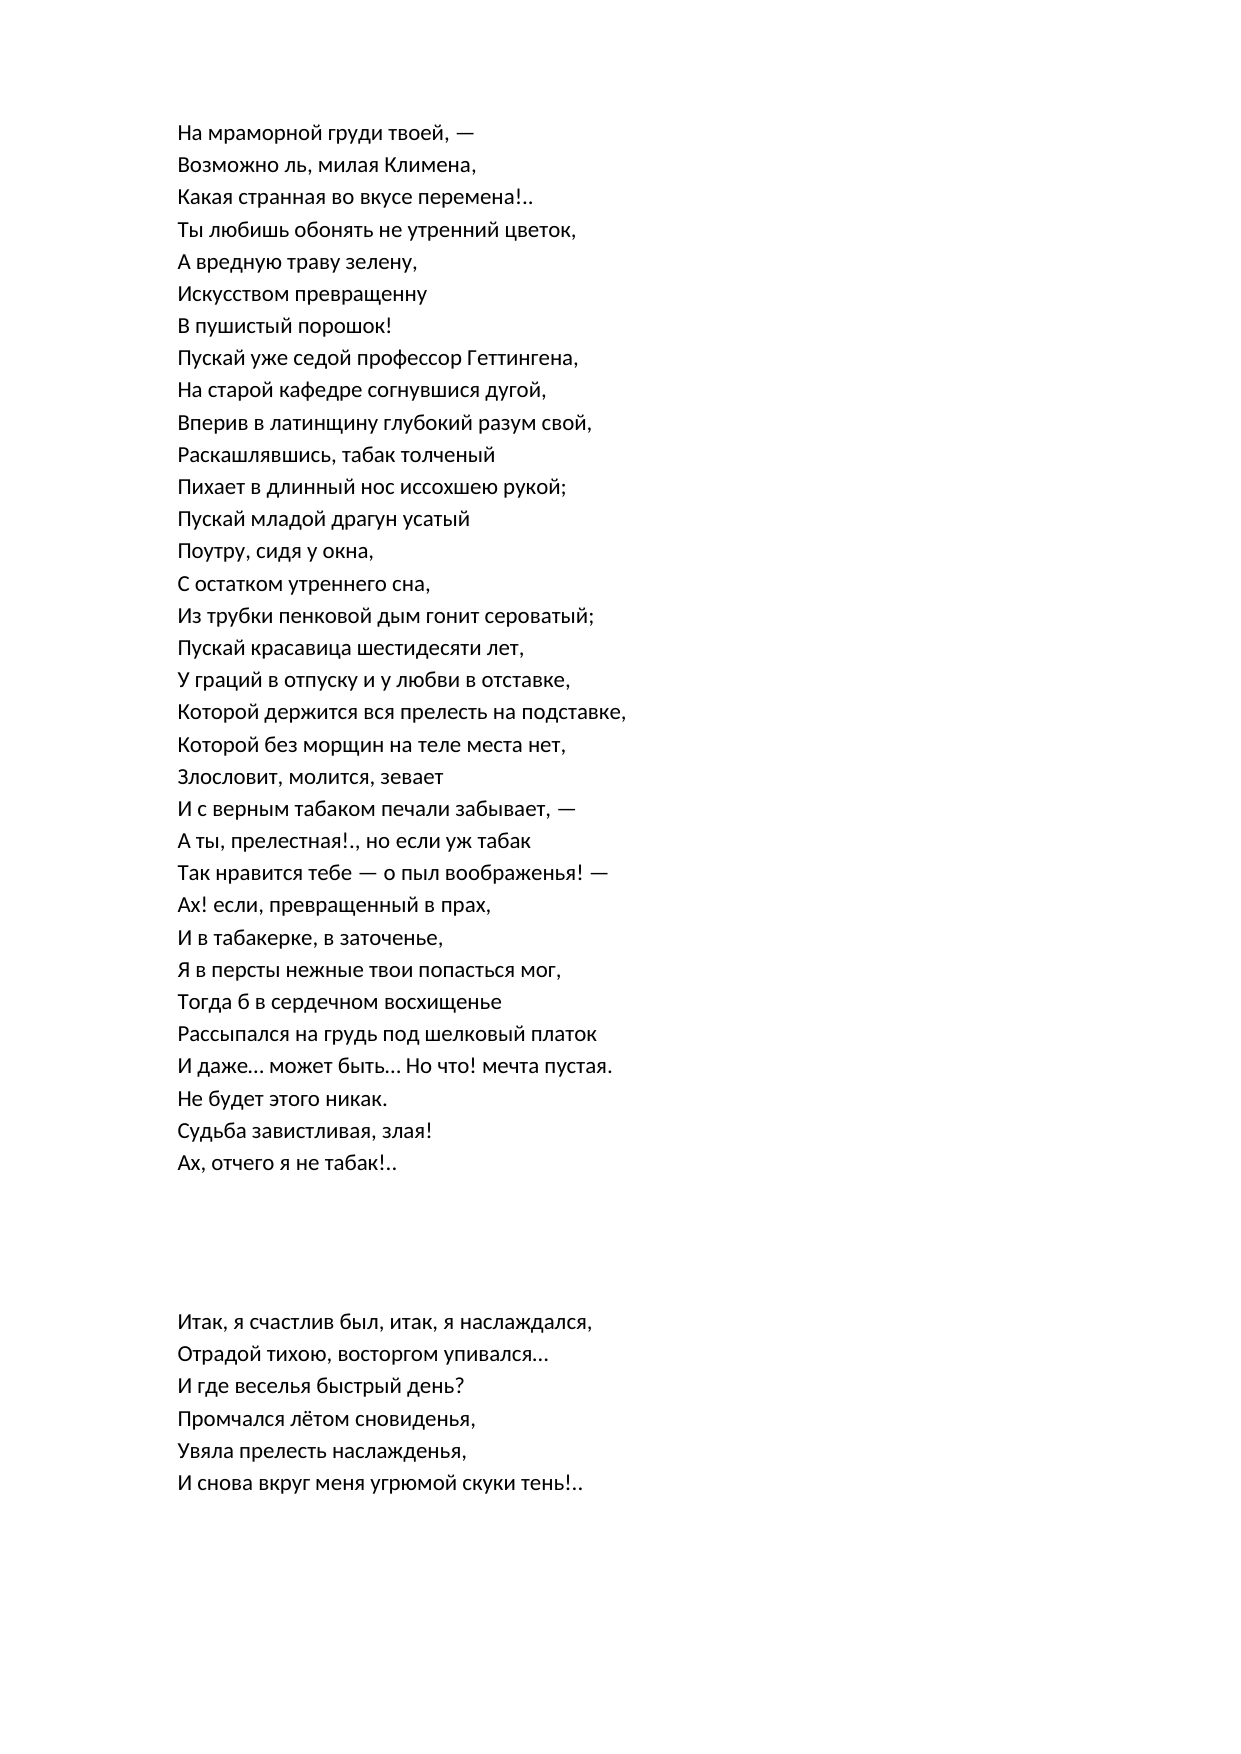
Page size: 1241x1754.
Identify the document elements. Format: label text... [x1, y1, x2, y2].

text Итак, я счастлив был, итак, я наслаждался, Отрадой тихою, восторгом упивался… И где веселья быстрый день? Промчался лётом сновиденья, Увяла прелесть наслажденья, И снова вкруг меня угрюмой скуки тень!.. [177, 1307, 1152, 1496]
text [177, 118, 1152, 1176]
